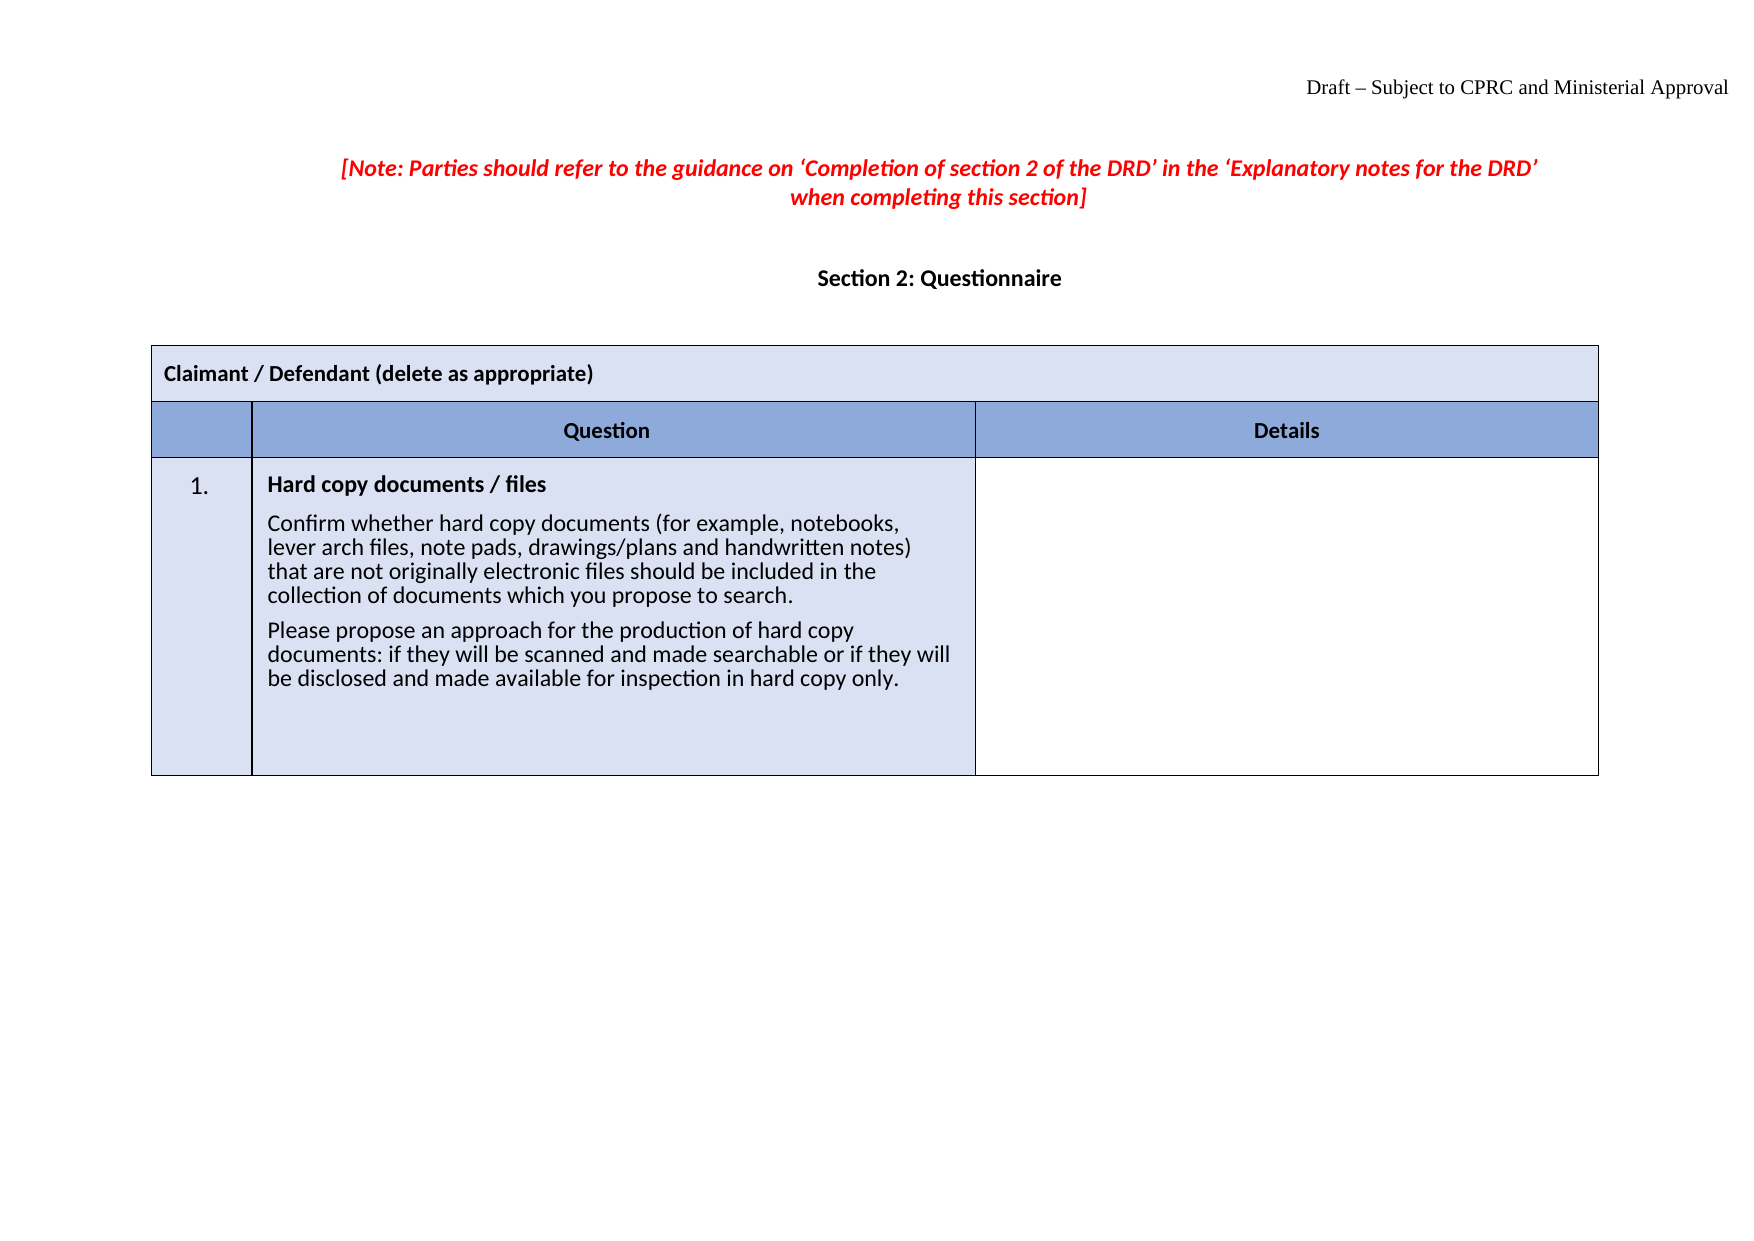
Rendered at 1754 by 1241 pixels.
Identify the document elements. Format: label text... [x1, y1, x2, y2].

table_cell Question [253, 402, 975, 457]
table_cell [976, 458, 1598, 775]
table_cell Hard copy documents / files Confirm whether hard copy documents (for example, notebooks, lever arch files, note pads, drawings/plans and handwritten notes) that are not originally electronic files should be included in the collection of documents which you propose to search. Please propose an approach for the production of hard copy documents: if they will be scanned and made searchable or if they will be disclosed and made available for inspection in hard copy only. [253, 458, 975, 775]
table_header Claimant / Defendant (delete as appropriate) [152, 346, 1598, 401]
table_cell Details [976, 402, 1598, 457]
table_cell [152, 458, 251, 775]
text [Note: Parties should refer to the guidance on ‘Completion of section 2 of the DRD’ in the ‘Explanatory notes for the DRD’ when completing this section] [150, 153, 1729, 211]
table_cell [152, 402, 251, 457]
text Section 2: Questionnaire [150, 268, 1729, 291]
